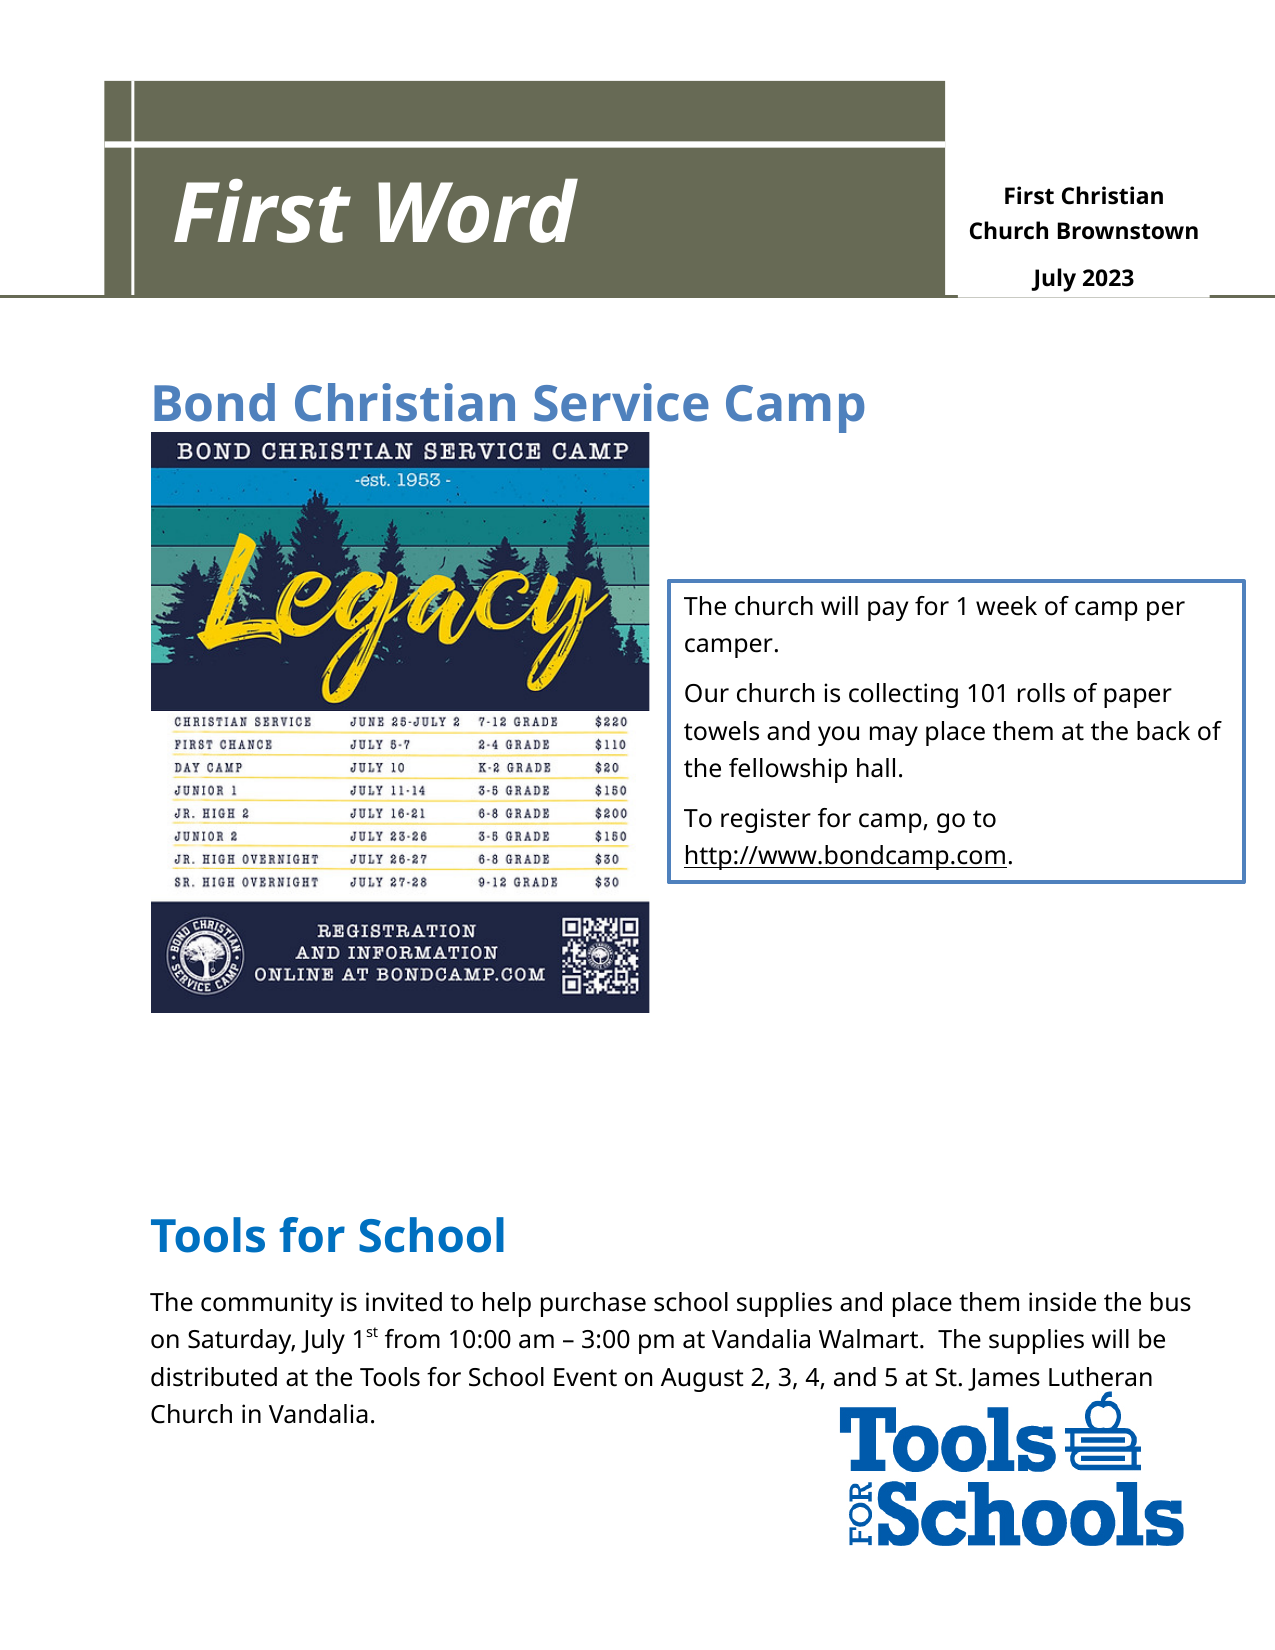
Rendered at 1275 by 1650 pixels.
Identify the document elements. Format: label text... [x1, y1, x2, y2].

picture [399, 474, 404, 486]
picture [151, 432, 650, 469]
picture [151, 491, 650, 711]
picture [356, 474, 386, 486]
picture [427, 480, 439, 486]
subtitle Bond Christian Service Camp [75, 368, 1200, 436]
picture [419, 474, 427, 480]
picture [408, 474, 416, 486]
picture [151, 713, 650, 1013]
text The community is invited to help purchase school supplies and place them inside the bus on Saturday, July 1st from 10:00 am – 3:00 pm at Vandalia Walmart. The supplies will be distributed at the Tools for School Event on August 2, 3, 4, and 5 at St. James Lutheran Church in Vandalia. [150, 1284, 1200, 1431]
text Tools for School [75, 1203, 1200, 1266]
picture [839, 1391, 1184, 1546]
picture [430, 473, 439, 479]
